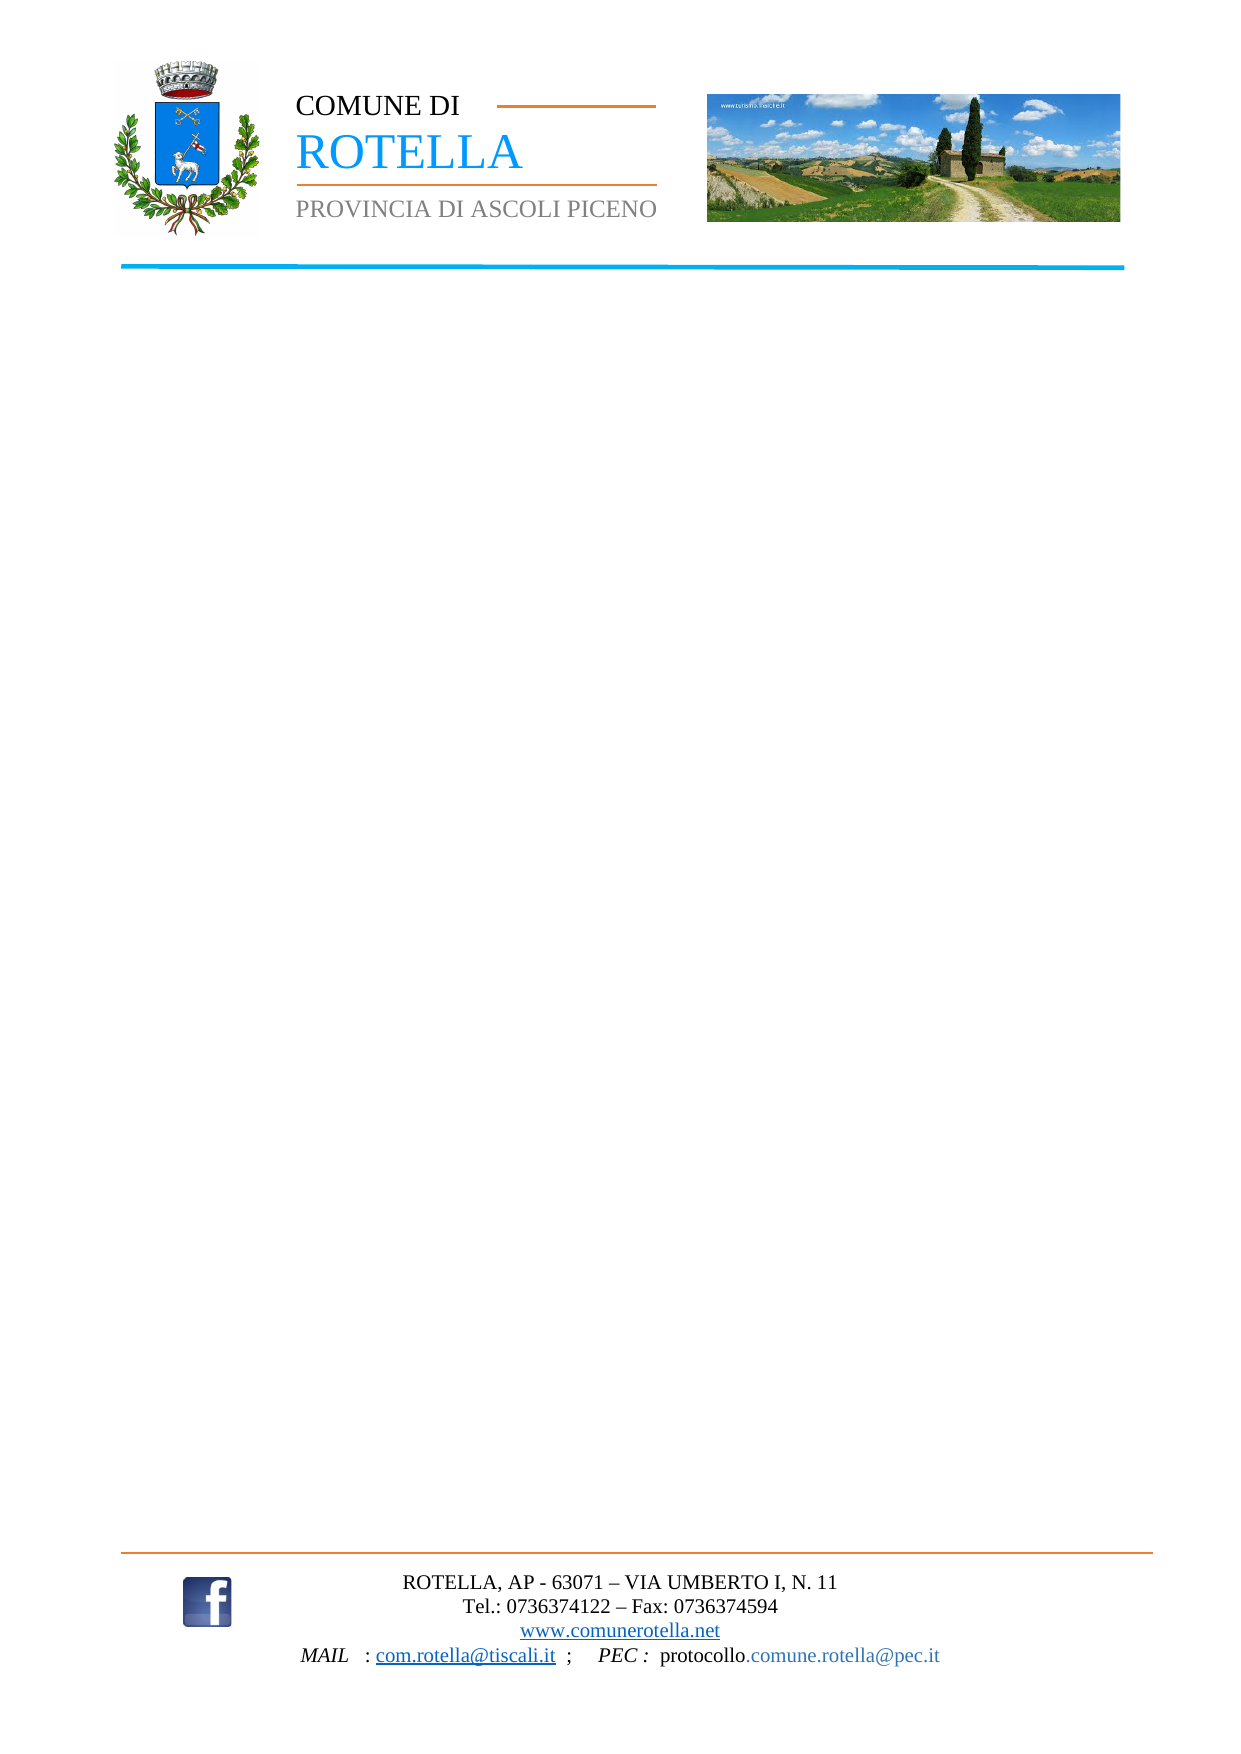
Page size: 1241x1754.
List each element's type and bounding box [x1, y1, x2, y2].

picture [183, 1577, 232, 1627]
picture [114, 61, 260, 236]
picture [707, 94, 1121, 222]
